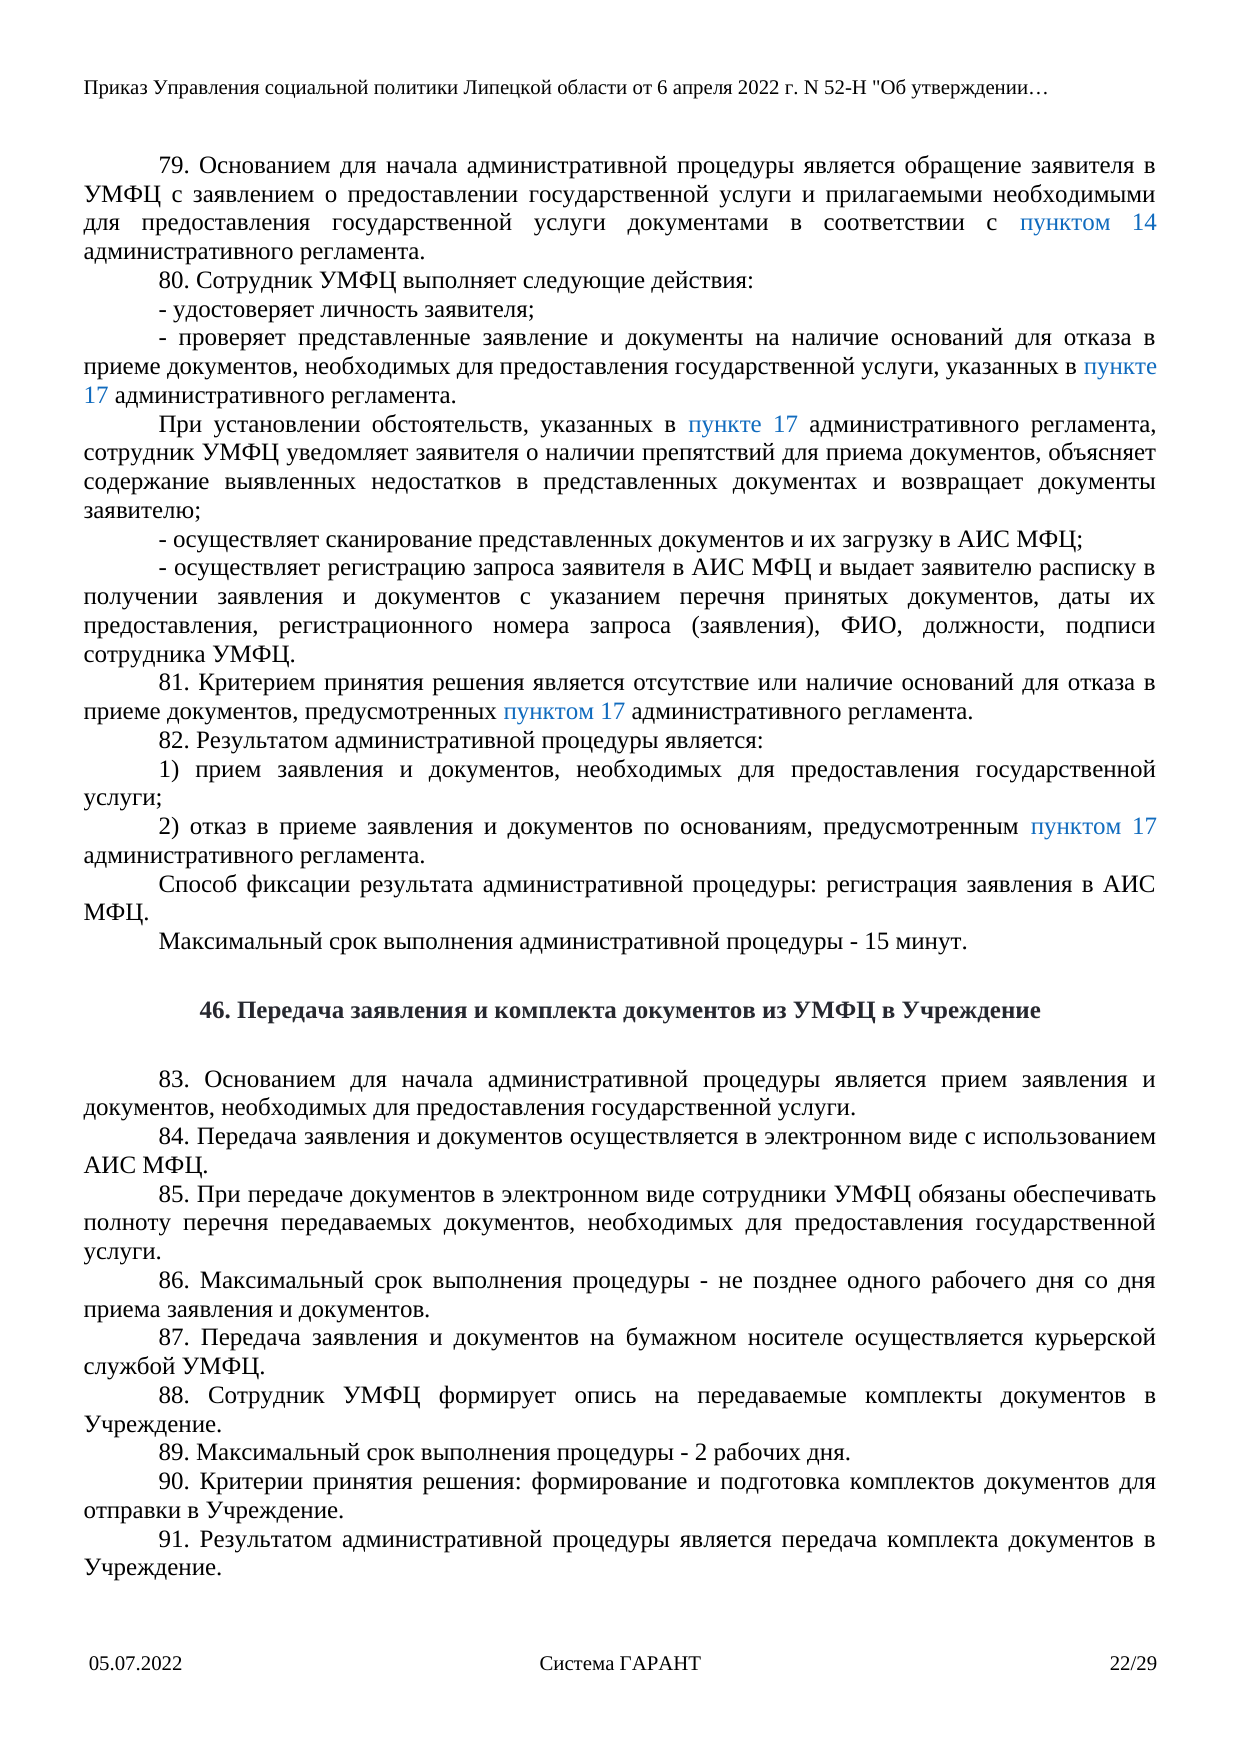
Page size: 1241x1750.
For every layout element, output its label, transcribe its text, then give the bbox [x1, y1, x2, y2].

text 87. Передача заявления и документов на бумажном носителе осуществляется курьерской службой УМФЦ. [83, 1322, 1157, 1380]
text 1) прием заявления и документов, необходимых для предоставления государственной услуги; [83, 754, 1157, 811]
text - осуществляет сканирование представленных документов и их загрузку в АИС МФЦ; [83, 524, 1157, 552]
subtitle 46. Передача заявления и комплекта документов из УМФЦ в Учреждение [83, 995, 1157, 1024]
text 88. Сотрудник УМФЦ формирует опись на передаваемые комплекты документов в Учреждение. [83, 1380, 1157, 1437]
text 79. Основанием для начала административной процедуры является обращение заявителя в УМФЦ с заявлением о предоставлении государственной услуги и прилагаемыми необходимыми для предоставления государственной услуги документами в соответствии с пунктом 14 административного регламента. [83, 150, 1157, 265]
text 82. Результатом административной процедуры является: [83, 725, 1157, 754]
text При установлении обстоятельств, указанных в пункте 17 административного регламента, сотрудник УМФЦ уведомляет заявителя о наличии препятствий для приема документов, объясняет содержание выявленных недостатков в представленных документах и возвращает документы заявителю; [83, 409, 1157, 524]
text 80. Сотрудник УМФЦ выполняет следующие действия: [83, 265, 1157, 294]
text 2) отказ в приеме заявления и документов по основаниям, предусмотренным пунктом 17 административного регламента. [83, 811, 1157, 869]
text 81. Критерием принятия решения является отсутствие или наличие оснований для отказа в приеме документов, предусмотренных пунктом 17 административного регламента. [83, 667, 1157, 725]
text 90. Критерии принятия решения: формирование и подготовка комплектов документов для отправки в Учреждение. [83, 1466, 1157, 1524]
text - удостоверяет личность заявителя; [83, 294, 1157, 322]
text 85. При передаче документов в электронном виде сотрудники УМФЦ обязаны обеспечивать полноту перечня передаваемых документов, необходимых для предоставления государственной услуги. [83, 1179, 1157, 1265]
text - осуществляет регистрацию запроса заявителя в АИС МФЦ и выдает заявителю расписку в получении заявления и документов с указанием перечня принятых документов, даты их предоставления, регистрационного номера запроса (заявления), ФИО, должности, подписи сотрудника УМФЦ. [83, 552, 1157, 667]
text - проверяет представленные заявление и документы на наличие оснований для отказа в приеме документов, необходимых для предоставления государственной услуги, указанных в пункте 17 административного регламента. [83, 322, 1157, 409]
text Способ фиксации результата административной процедуры: регистрация заявления в АИС МФЦ. [83, 869, 1157, 926]
text 89. Максимальный срок выполнения процедуры - 2 рабочих дня. [83, 1437, 1157, 1466]
text 86. Максимальный срок выполнения процедуры - не позднее одного рабочего дня со дня приема заявления и документов. [83, 1265, 1157, 1322]
text 84. Передача заявления и документов осуществляется в электронном виде с использованием АИС МФЦ. [83, 1121, 1157, 1179]
text 83. Основанием для начала административной процедуры является прием заявления и документов, необходимых для предоставления государственной услуги. [83, 1064, 1157, 1121]
text Максимальный срок выполнения административной процедуры - 15 минут. [83, 926, 1157, 955]
text 91. Результатом административной процедуры является передача комплекта документов в Учреждение. [83, 1524, 1157, 1581]
